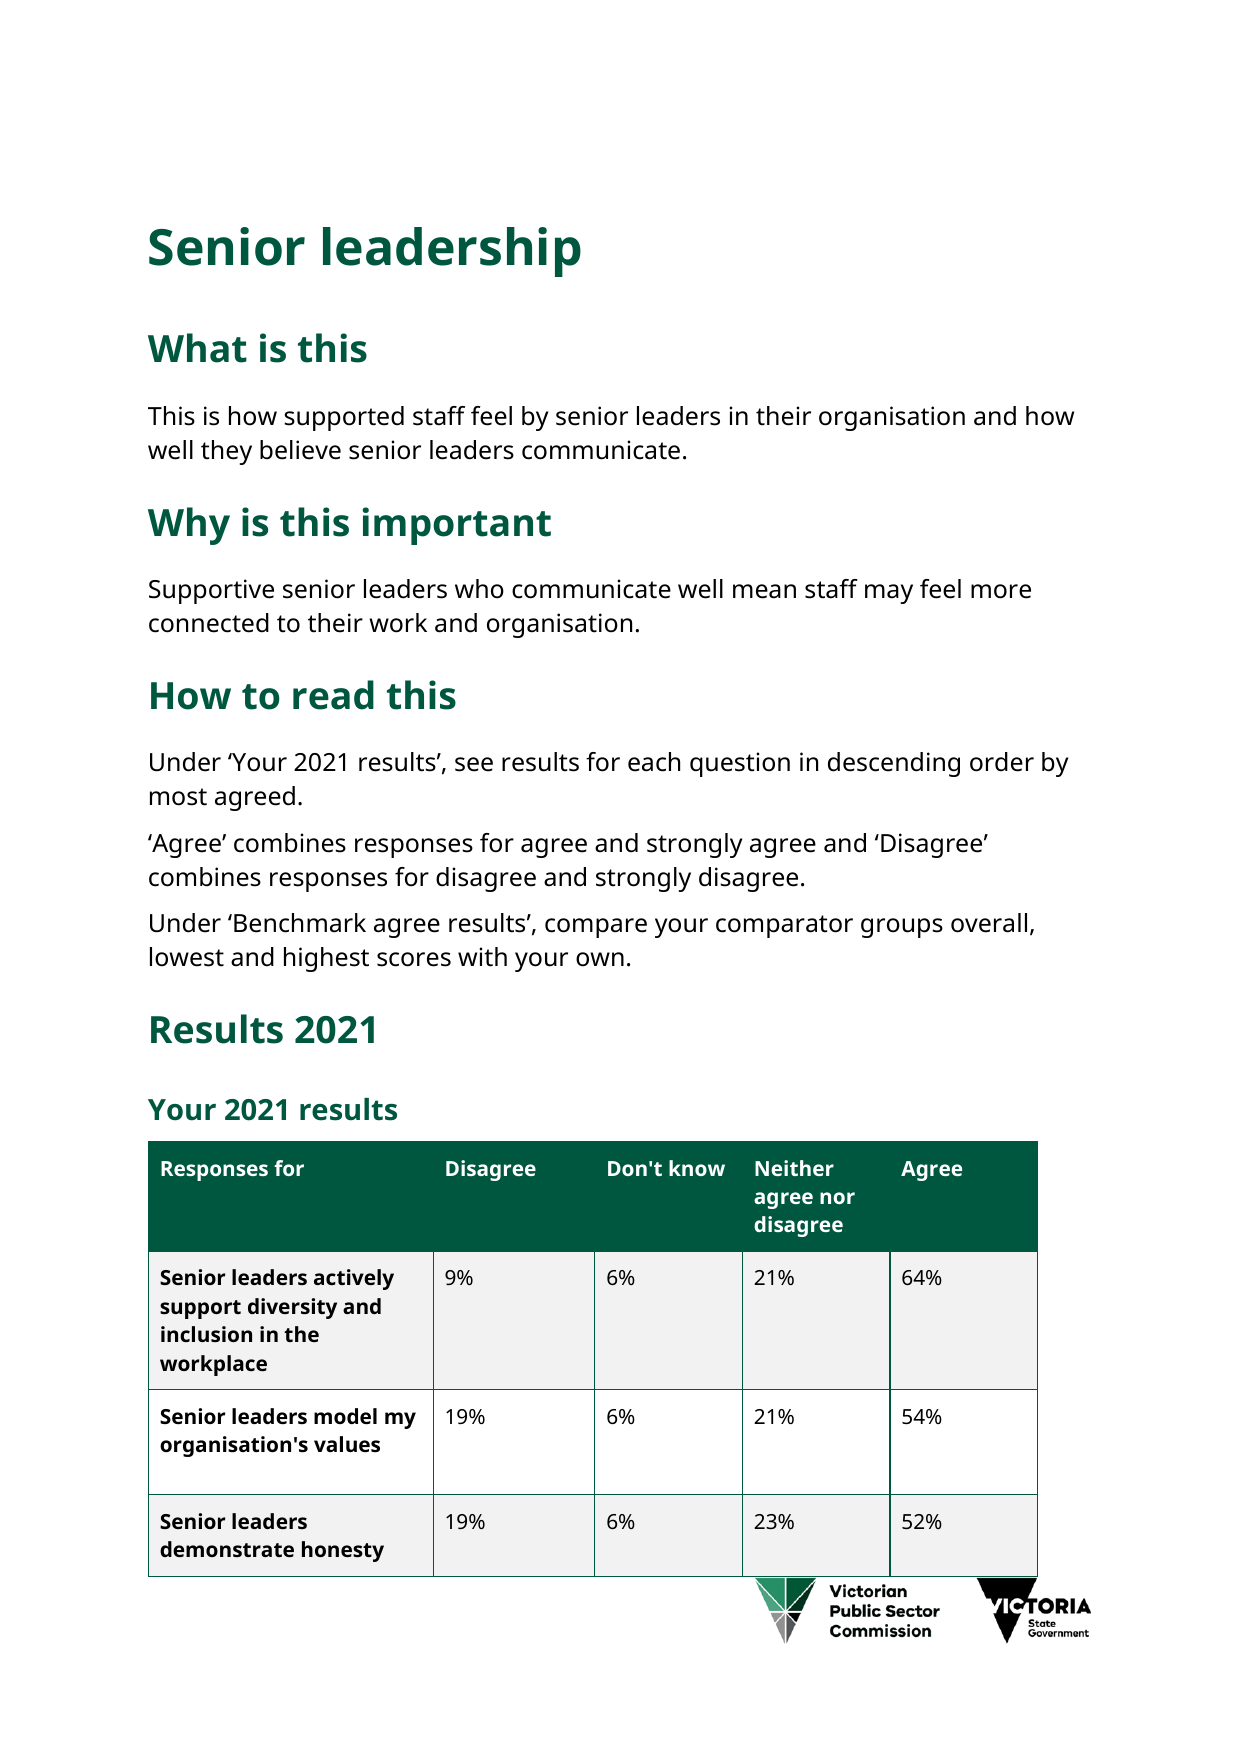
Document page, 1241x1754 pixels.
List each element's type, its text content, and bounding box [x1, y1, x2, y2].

text Under ‘Your 2021 results’, see results for each question in descending order by most agreed. [148, 745, 1092, 813]
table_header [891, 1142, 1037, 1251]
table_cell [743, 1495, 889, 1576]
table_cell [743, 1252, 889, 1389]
subtitle What is this [148, 323, 1092, 374]
text Supportive senior leaders who communicate well mean staff may feel more connected to their work and organisation. [148, 572, 1092, 640]
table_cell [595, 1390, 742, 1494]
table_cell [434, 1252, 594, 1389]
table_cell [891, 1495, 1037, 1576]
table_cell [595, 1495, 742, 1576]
subtitle How to read this [148, 669, 1092, 720]
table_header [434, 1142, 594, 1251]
subtitle Why is this important [148, 496, 1092, 547]
picture [754, 1577, 1093, 1645]
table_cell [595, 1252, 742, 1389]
subtitle Your 2021 results [148, 1089, 1092, 1129]
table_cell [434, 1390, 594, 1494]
text ‘Agree’ combines responses for agree and strongly agree and ‘Disagree’ combines responses for disagree and strongly disagree. [148, 825, 1092, 893]
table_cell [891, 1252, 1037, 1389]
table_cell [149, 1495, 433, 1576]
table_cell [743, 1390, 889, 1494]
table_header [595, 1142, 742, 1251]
subtitle Senior leadership [148, 212, 1092, 280]
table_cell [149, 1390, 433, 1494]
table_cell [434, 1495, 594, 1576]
subtitle Results 2021 [148, 1003, 1092, 1054]
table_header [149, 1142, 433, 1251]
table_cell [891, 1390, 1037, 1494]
text This is how supported staff feel by senior leaders in their organisation and how well they believe senior leaders communicate. [148, 398, 1092, 467]
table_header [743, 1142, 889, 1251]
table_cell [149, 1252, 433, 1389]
text Under ‘Benchmark agree results’, compare your comparator groups overall, lowest and highest scores with your own. [148, 906, 1092, 974]
